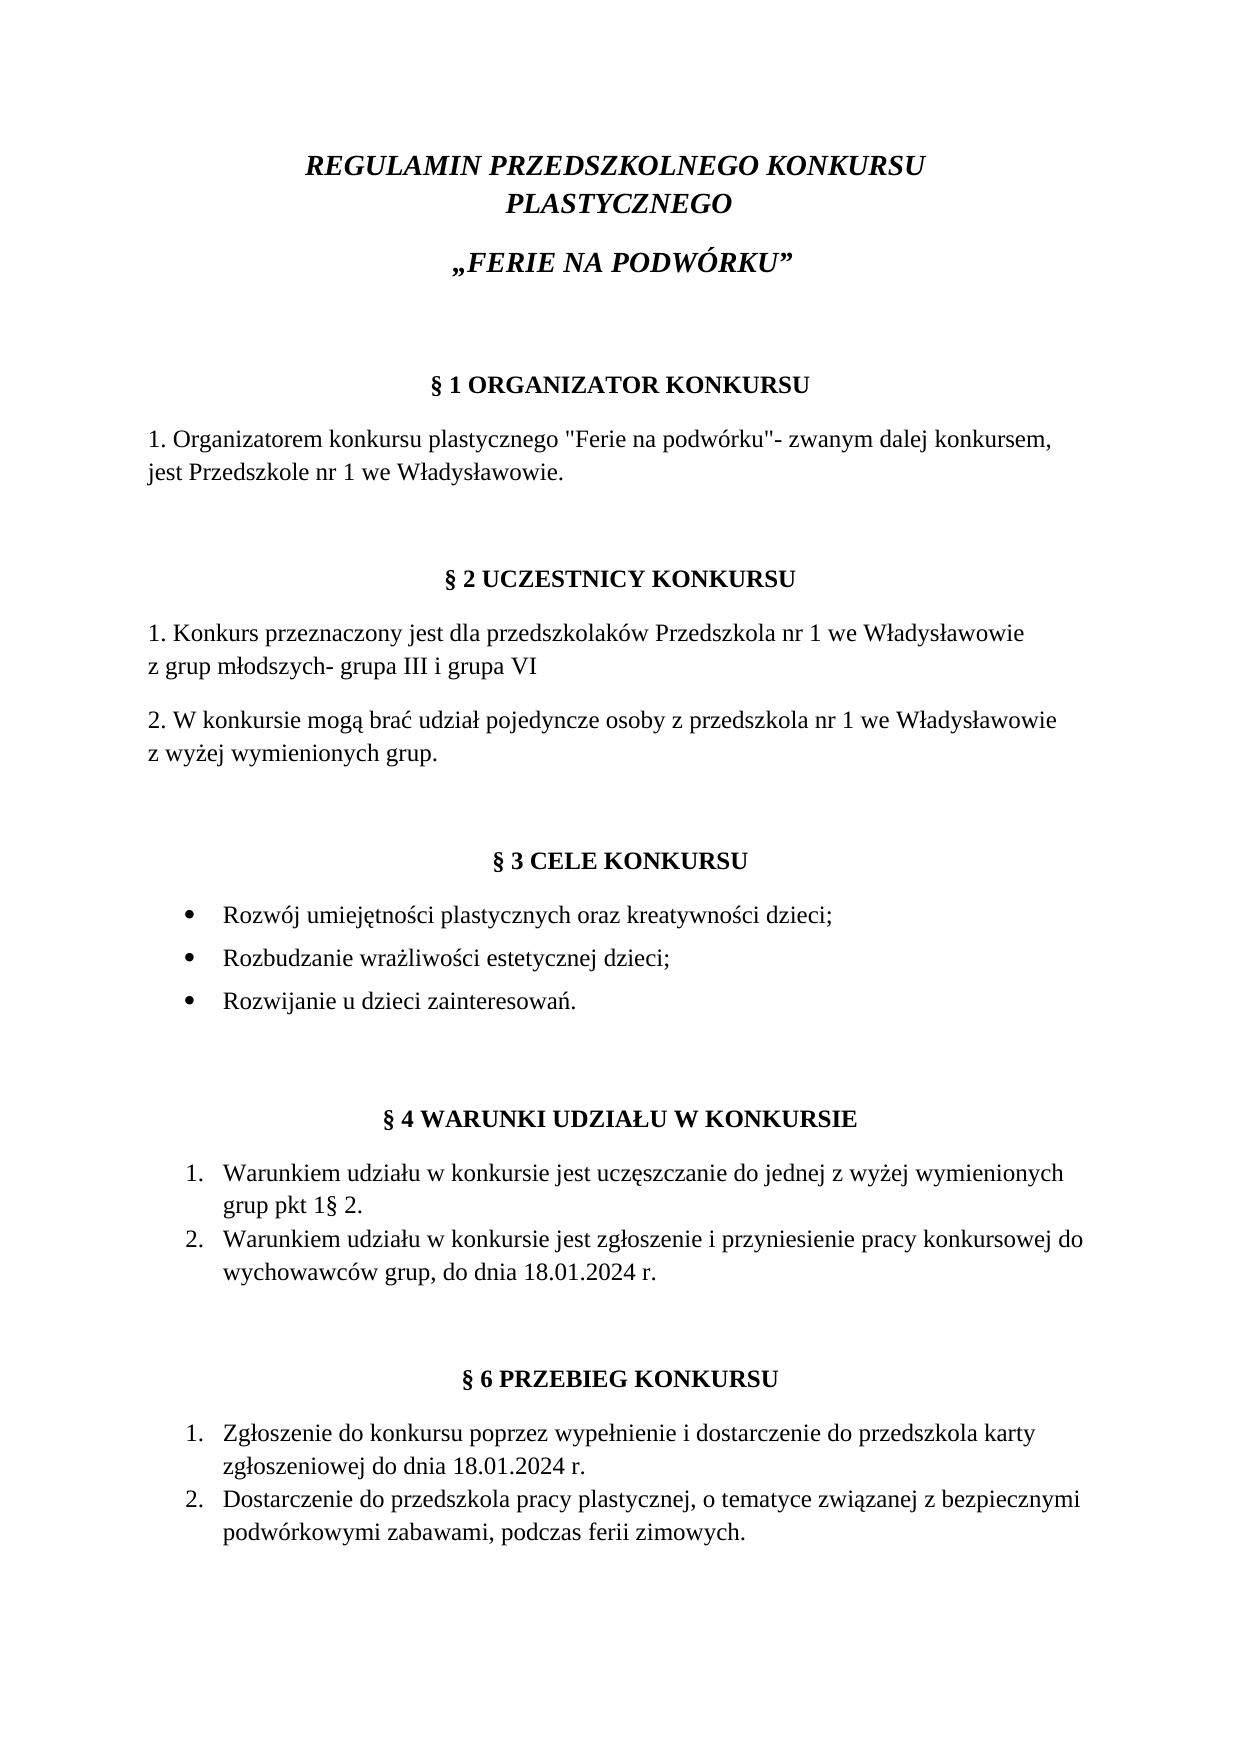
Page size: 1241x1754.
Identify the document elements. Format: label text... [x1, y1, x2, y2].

list Warunkiem udziału w konkursie jest zgłoszenie i przyniesienie pracy konkursowej do wychowawców grup, do dnia 18.01.2024 r. [185, 1224, 1093, 1285]
text REGULAMIN PRZEDSZKOLNEGO KONKURSU PLASTYCZNEGO [148, 148, 1093, 220]
text § 2 UCZESTNICY KONKURSU [148, 564, 1093, 593]
text 2. W konkursie mogą brać udział pojedyncze osoby z przedszkola nr 1 we Władysławowie z wyżej wymienionych grup. [148, 705, 1093, 767]
text „FERIE NA PODWÓRKU” [148, 246, 1093, 279]
text 1. Konkurs przeznaczony jest dla przedszkolaków Przedszkola nr 1 we Władysławowie z grup młodszych- grupa III i grupa VI [148, 618, 1093, 680]
list Warunkiem udziału w konkursie jest uczęszczanie do jednej z wyżej wymienionych grup pkt 1§ 2. [185, 1158, 1093, 1219]
list Dostarczenie do przedszkola pracy plastycznej, o tematyce związanej z bezpiecznymi podwórkowymi zabawami, podczas ferii zimowych. [185, 1484, 1093, 1546]
text § 6 PRZEBIEG KONKURSU [148, 1364, 1093, 1393]
text § 4 WARUNKI UDZIAŁU W KONKURSIE [148, 1104, 1093, 1132]
text § 3 CELE KONKURSU [148, 846, 1093, 874]
text § 1 ORGANIZATOR KONKURSU [148, 370, 1093, 398]
list Rozwój umiejętności plastycznych oraz kreatywności dzieci; [185, 900, 1093, 928]
text 1. Organizatorem konkursu plastycznego "Ferie na podwórku"- zwanym dalej konkursem, jest Przedszkole nr 1 we Władysławowie. [148, 424, 1093, 485]
list Rozbudzanie wrażliwości estetycznej dzieci; [185, 943, 1093, 972]
list Rozwijanie u dzieci zainteresowań. [185, 986, 1093, 1015]
list Zgłoszenie do konkursu poprzez wypełnienie i dostarczenie do przedszkola karty zgłoszeniowej do dnia 18.01.2024 r. [185, 1418, 1093, 1480]
